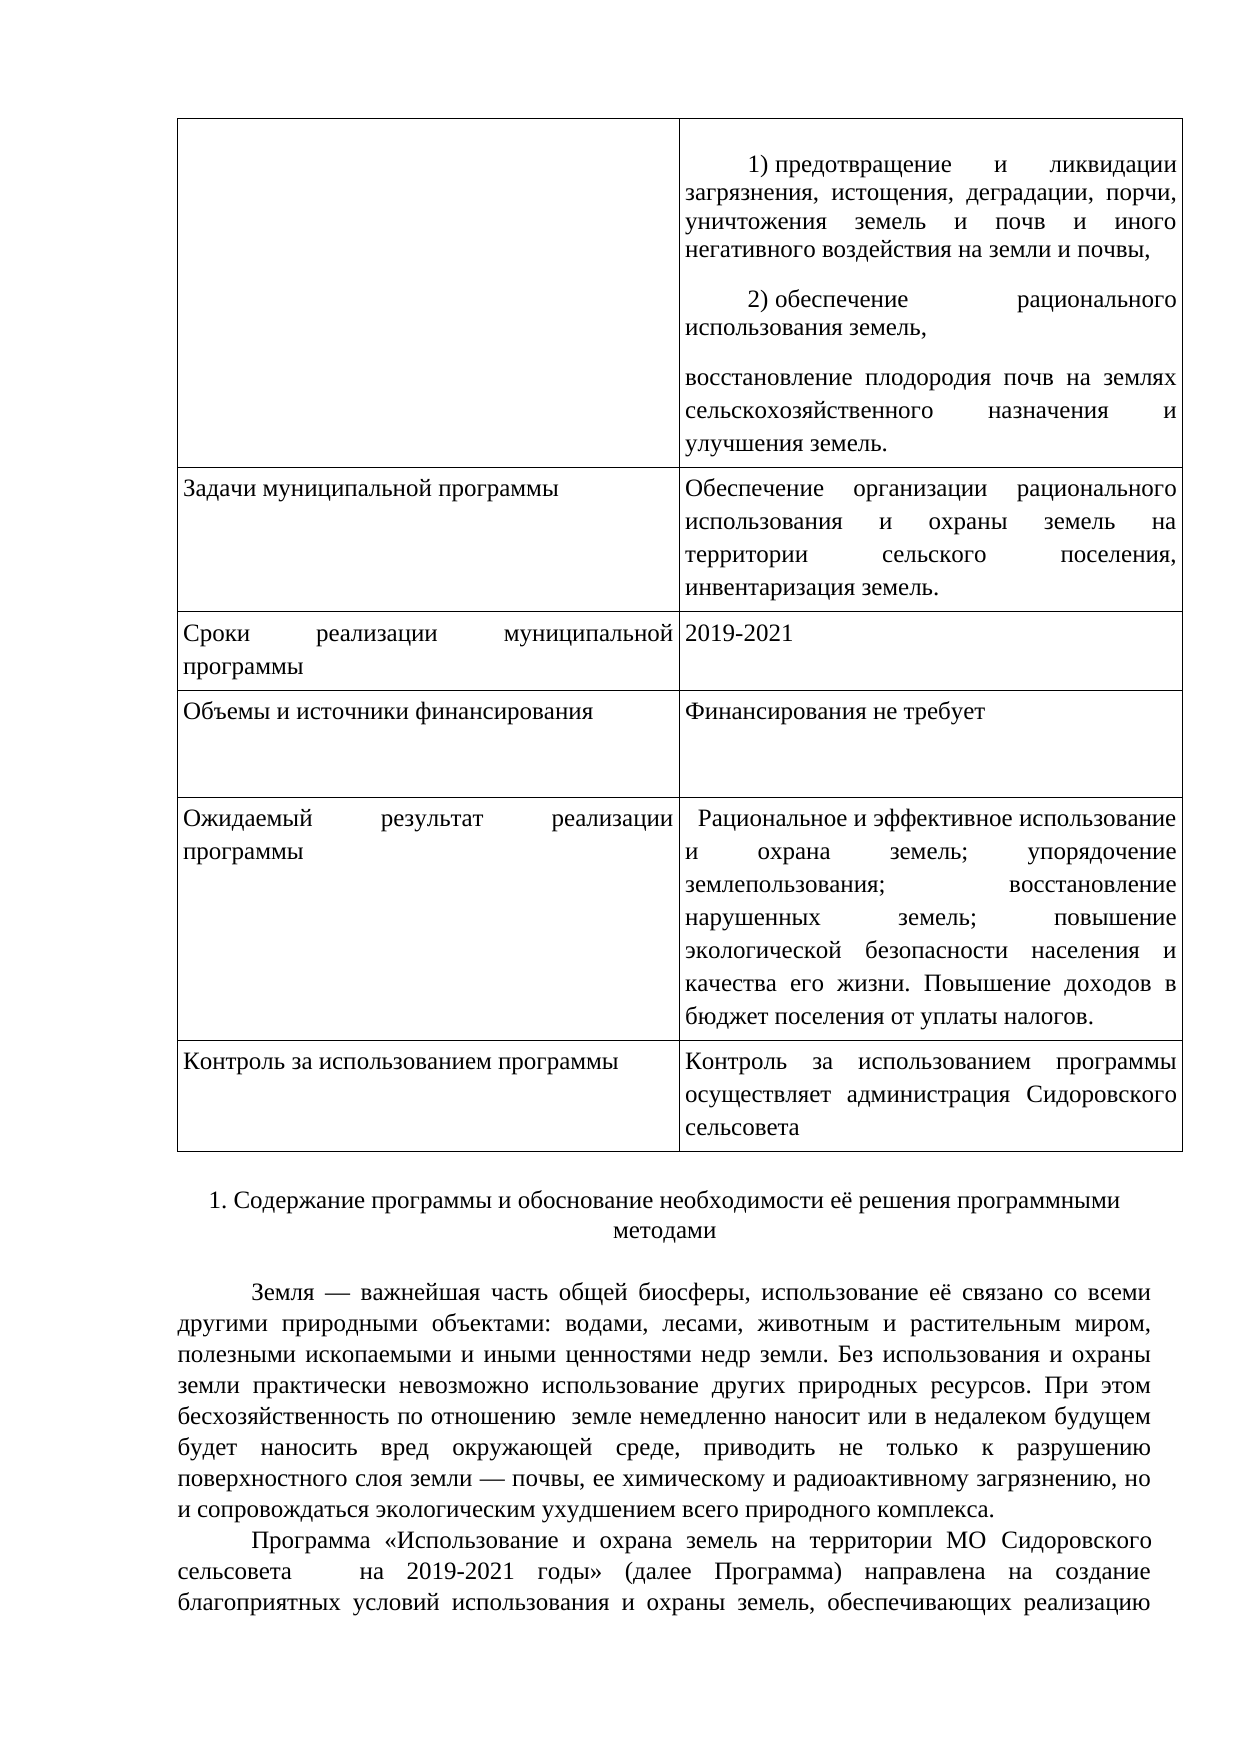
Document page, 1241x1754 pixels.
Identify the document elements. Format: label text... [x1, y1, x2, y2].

table_cell 2019-2021 [680, 612, 1182, 690]
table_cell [680, 119, 1182, 467]
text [177, 1523, 1152, 1616]
text 1. Содержание программы и обоснование необходимости её решения программными методами [177, 1182, 1152, 1244]
table_cell Сроки реализации муниципальной программы [178, 612, 679, 690]
table_cell Финансирования не требует [680, 691, 1182, 797]
table_cell Контроль за использованием программы осуществляет администрация Сидоровского сельсовета [680, 1041, 1182, 1151]
table_cell Рациональное и эффективное использование и охрана земель; упорядочение землепользования; восстановление нарушенных земель; повышение экологической безопасности населения и качества его жизни. Повышение доходов в бюджет поселения от уплаты налогов. [680, 798, 1182, 1040]
table_cell Ожидаемый результат реализации программы [178, 798, 679, 1040]
table_cell Обеспечение организации рационального использования и охраны земель на территории сельского поселения, инвентаризация земель. [680, 468, 1182, 611]
table_cell Объемы и источники финансирования [178, 691, 679, 797]
table_cell Контроль за использованием программы [178, 1041, 679, 1151]
text Земля — важнейшая часть общей биосферы, использование её связано со всеми другими природными объектами: водами, лесами, животным и растительным миром, полезными ископаемыми и иными ценностями недр земли. Без использования и охраны земли практически невозможно использование других природных ресурсов. При этом бесхозяйственность по отношению земле немедленно наносит или в недалеком будущем будет наносить вред окружающей среде, приводить не только к разрушению поверхностного слоя земли — почвы, ее химическому и радиоактивному загрязнению, но и сопровождаться экологическим ухудшением всего природного комплекса. [177, 1275, 1152, 1523]
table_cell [178, 119, 679, 467]
table_cell Задачи муниципальной программы [178, 468, 679, 611]
